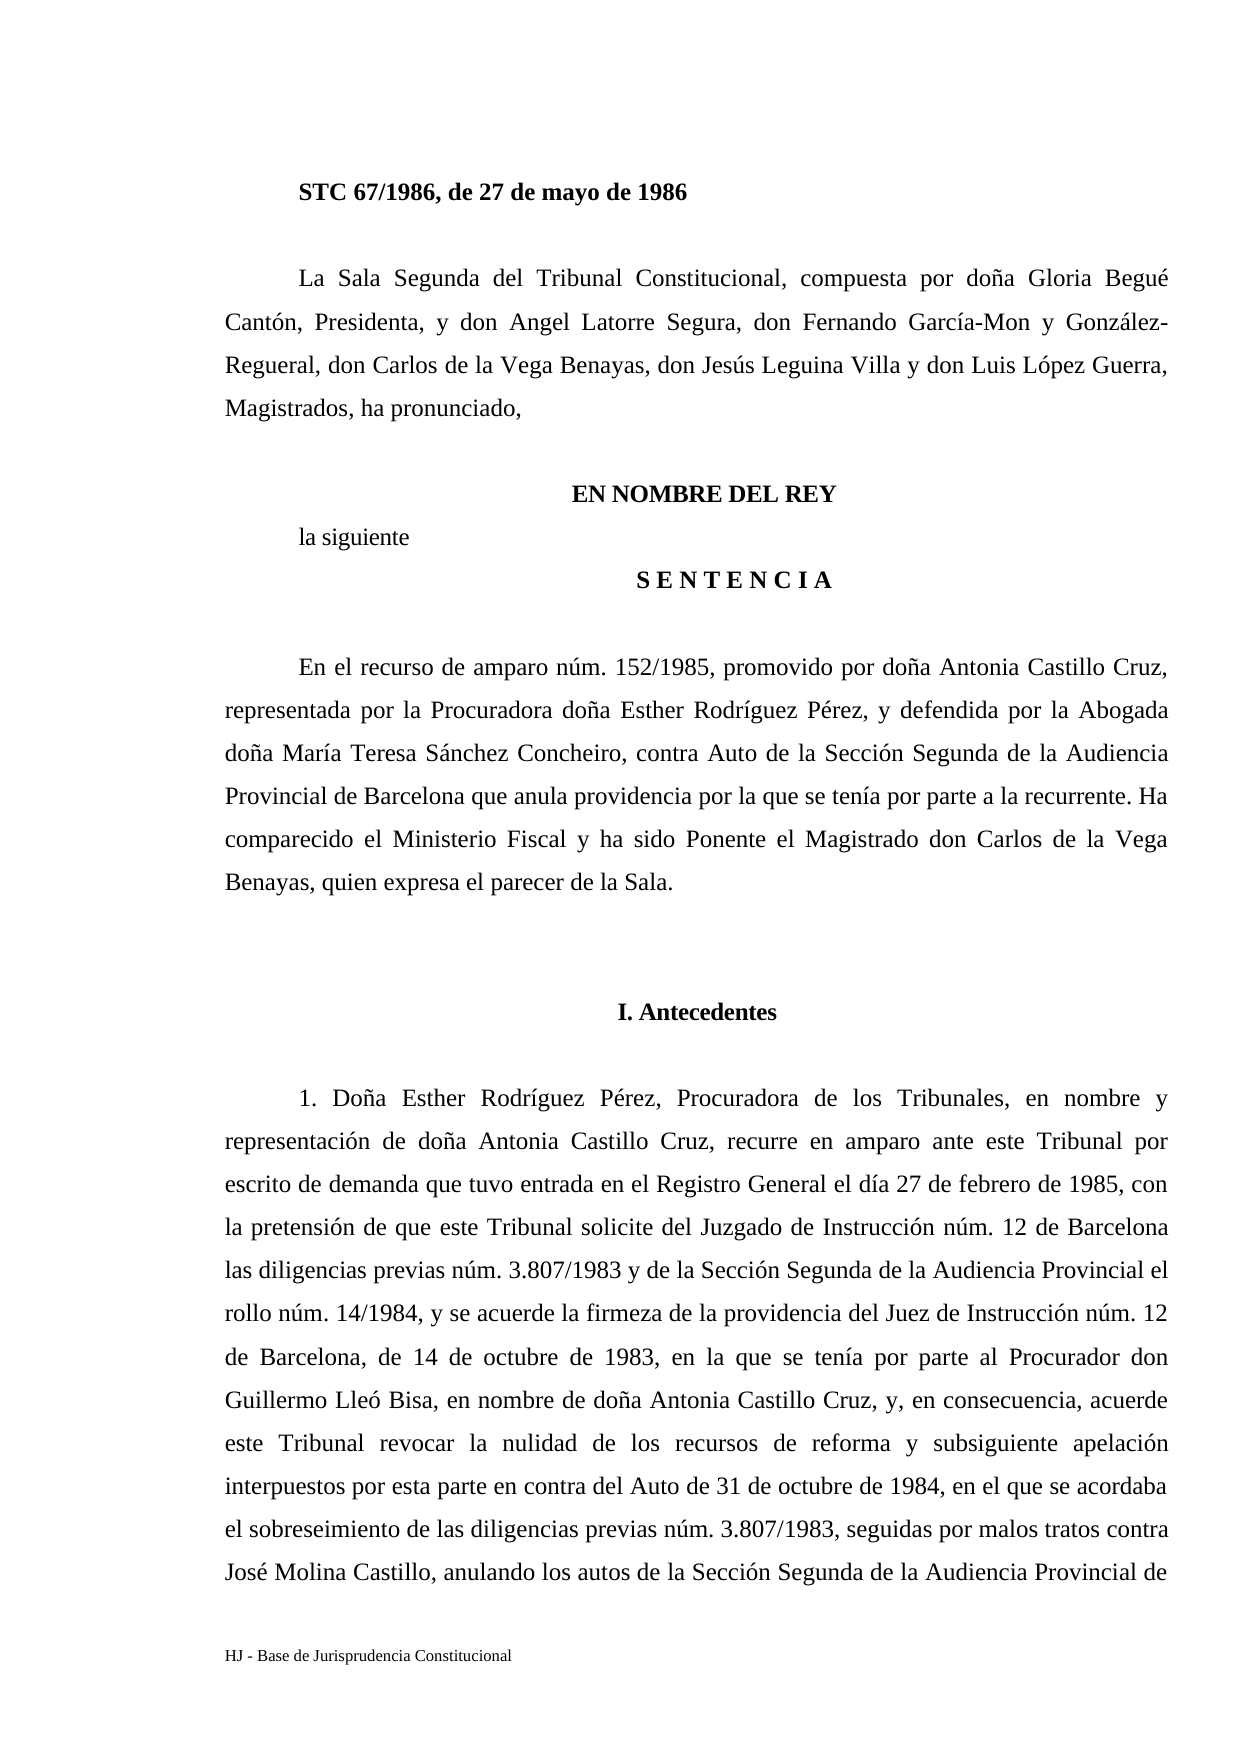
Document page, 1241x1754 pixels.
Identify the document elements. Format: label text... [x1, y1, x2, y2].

text En el recurso de amparo núm. 152/1985, promovido por doña Antonia Castillo Cruz, representada por la Procuradora doña Esther Rodríguez Pérez, y defendida por la Abogada doña María Teresa Sánchez Concheiro, contra Auto de la Sección Segunda de la Audiencia Provincial de Barcelona que anula providencia por la que se tenía por parte a la recurrente. Ha comparecido el Ministerio Fiscal y ha sido Ponente el Magistrado don Carlos de la Vega Benayas, quien expresa el parecer de la Sala. [224, 652, 1169, 896]
text la siguiente [224, 522, 1110, 551]
text I. Antecedentes [224, 997, 1169, 1025]
text La Sala Segunda del Tribunal Constitucional, compuesta por doña Gloria Begué Cantón, Presidenta, y don Angel Latorre Segura, don Fernando García-Mon y González-Regueral, don Carlos de la Vega Benayas, don Jesús Leguina Villa y don Luis López Guerra, Magistrados, ha pronunciado, [224, 263, 1169, 422]
text S E N T E N C I A [224, 565, 1169, 594]
text STC 67/1986, de 27 de mayo de 1986 [224, 177, 1169, 206]
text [224, 1083, 1169, 1586]
text EN NOMBRE DEL REY [224, 479, 1110, 508]
